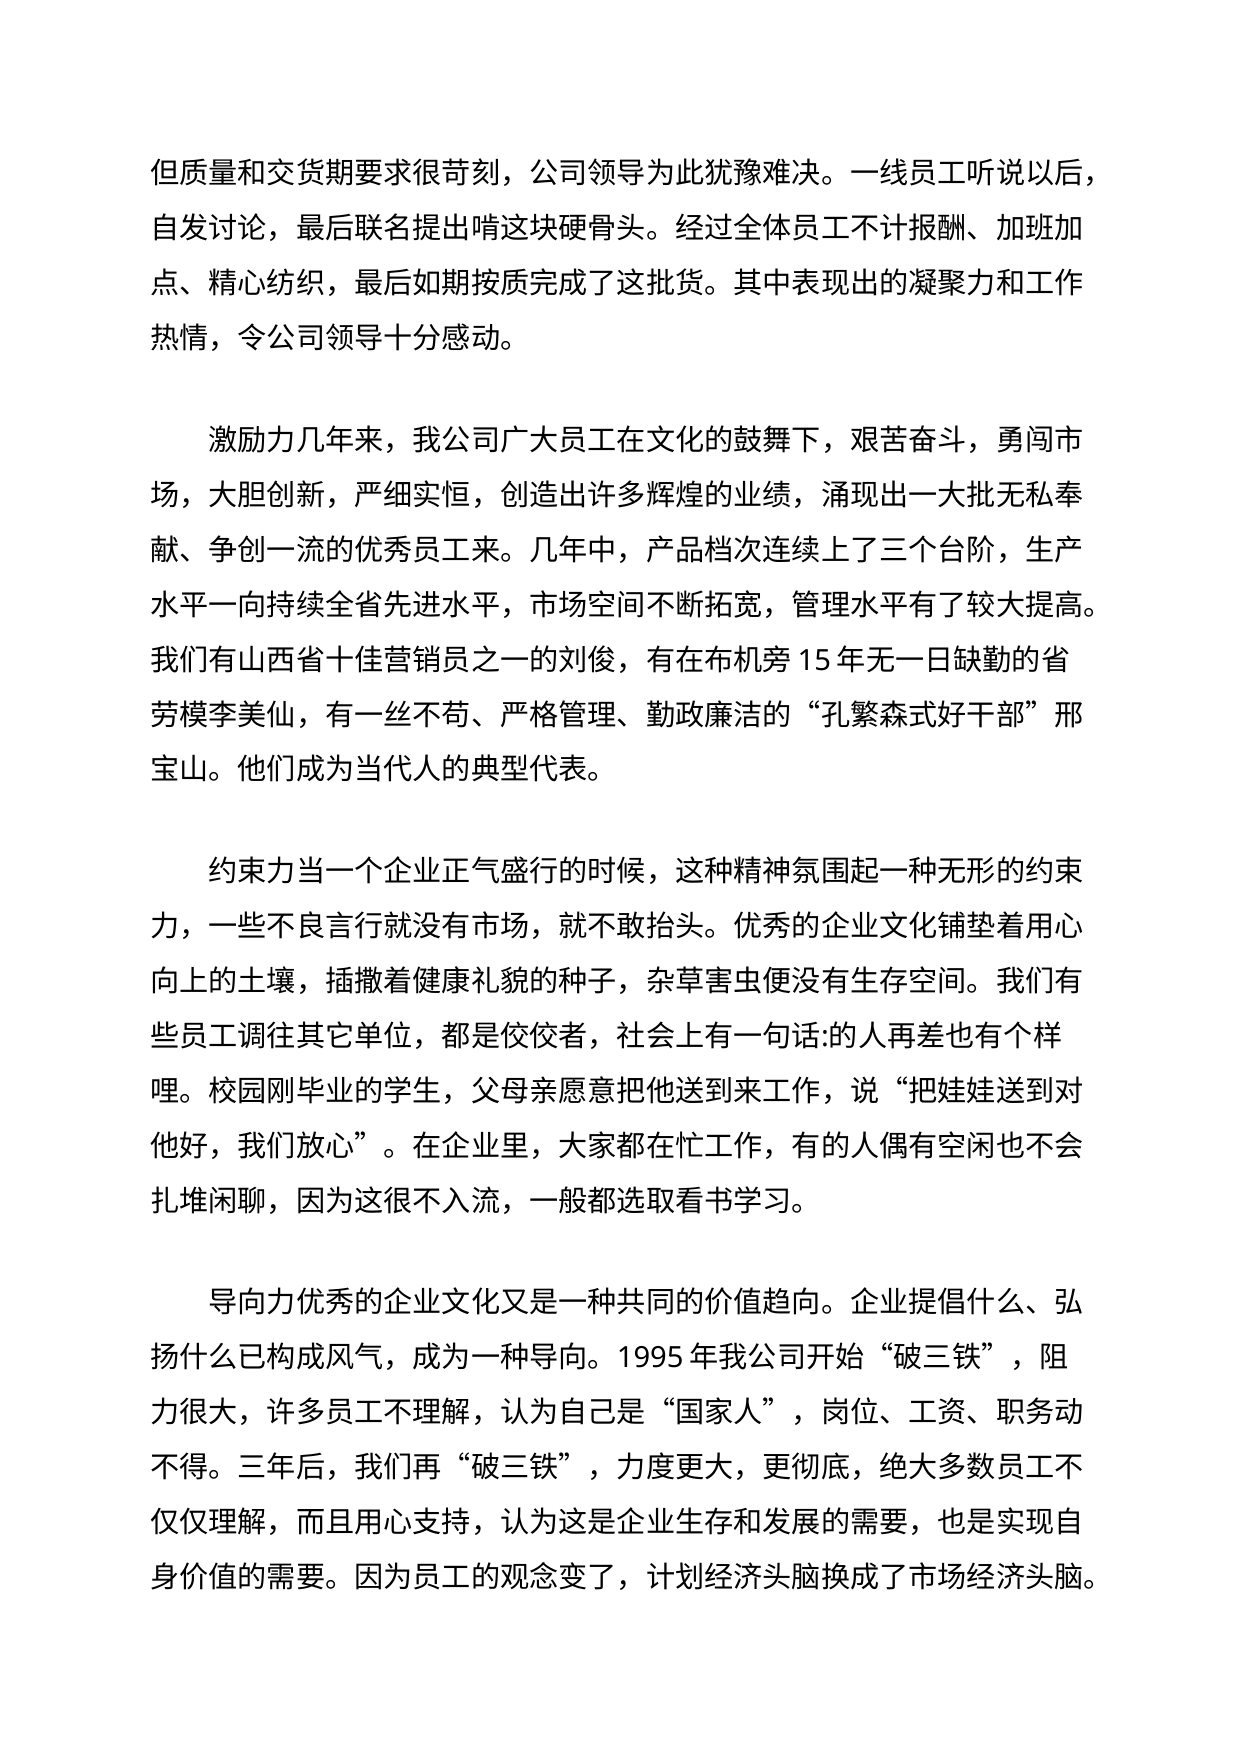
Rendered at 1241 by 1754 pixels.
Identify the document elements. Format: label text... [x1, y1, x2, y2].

text 约束力当一个企业正气盛行的时候，这种精神氛围起一种无形的约束力，一些不良言行就没有市场，就不敢抬头。优秀的企业文化铺垫着用心向上的土壤，插撒着健康礼貌的种子，杂草害虫便没有生存空间。我们有些员工调往其它单位，都是佼佼者，社会上有一句话:的人再差也有个样哩。校园刚毕业的学生，父母亲愿意把他送到来工作，说“把娃娃送到对他好，我们放心”。在企业里，大家都在忙工作，有的人偶有空闲也不会扎堆闲聊，因为这很不入流，一般都选取看书学习。 [150, 848, 1090, 1219]
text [150, 150, 1090, 357]
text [150, 1279, 1090, 1596]
text 激励力几年来，我公司广大员工在文化的鼓舞下，艰苦奋斗，勇闯市场，大胆创新，严细实恒，创造出许多辉煌的业绩，涌现出一大批无私奉献、争创一流的优秀员工来。几年中，产品档次连续上了三个台阶，生产水平一向持续全省先进水平，市场空间不断拓宽，管理水平有了较大提高。我们有山西省十佳营销员之一的刘俊，有在布机旁15年无一日缺勤的省劳模李美仙，有一丝不苟、严格管理、勤政廉洁的“孔繁森式好干部”邢宝山。他们成为当代人的典型代表。 [150, 416, 1090, 788]
